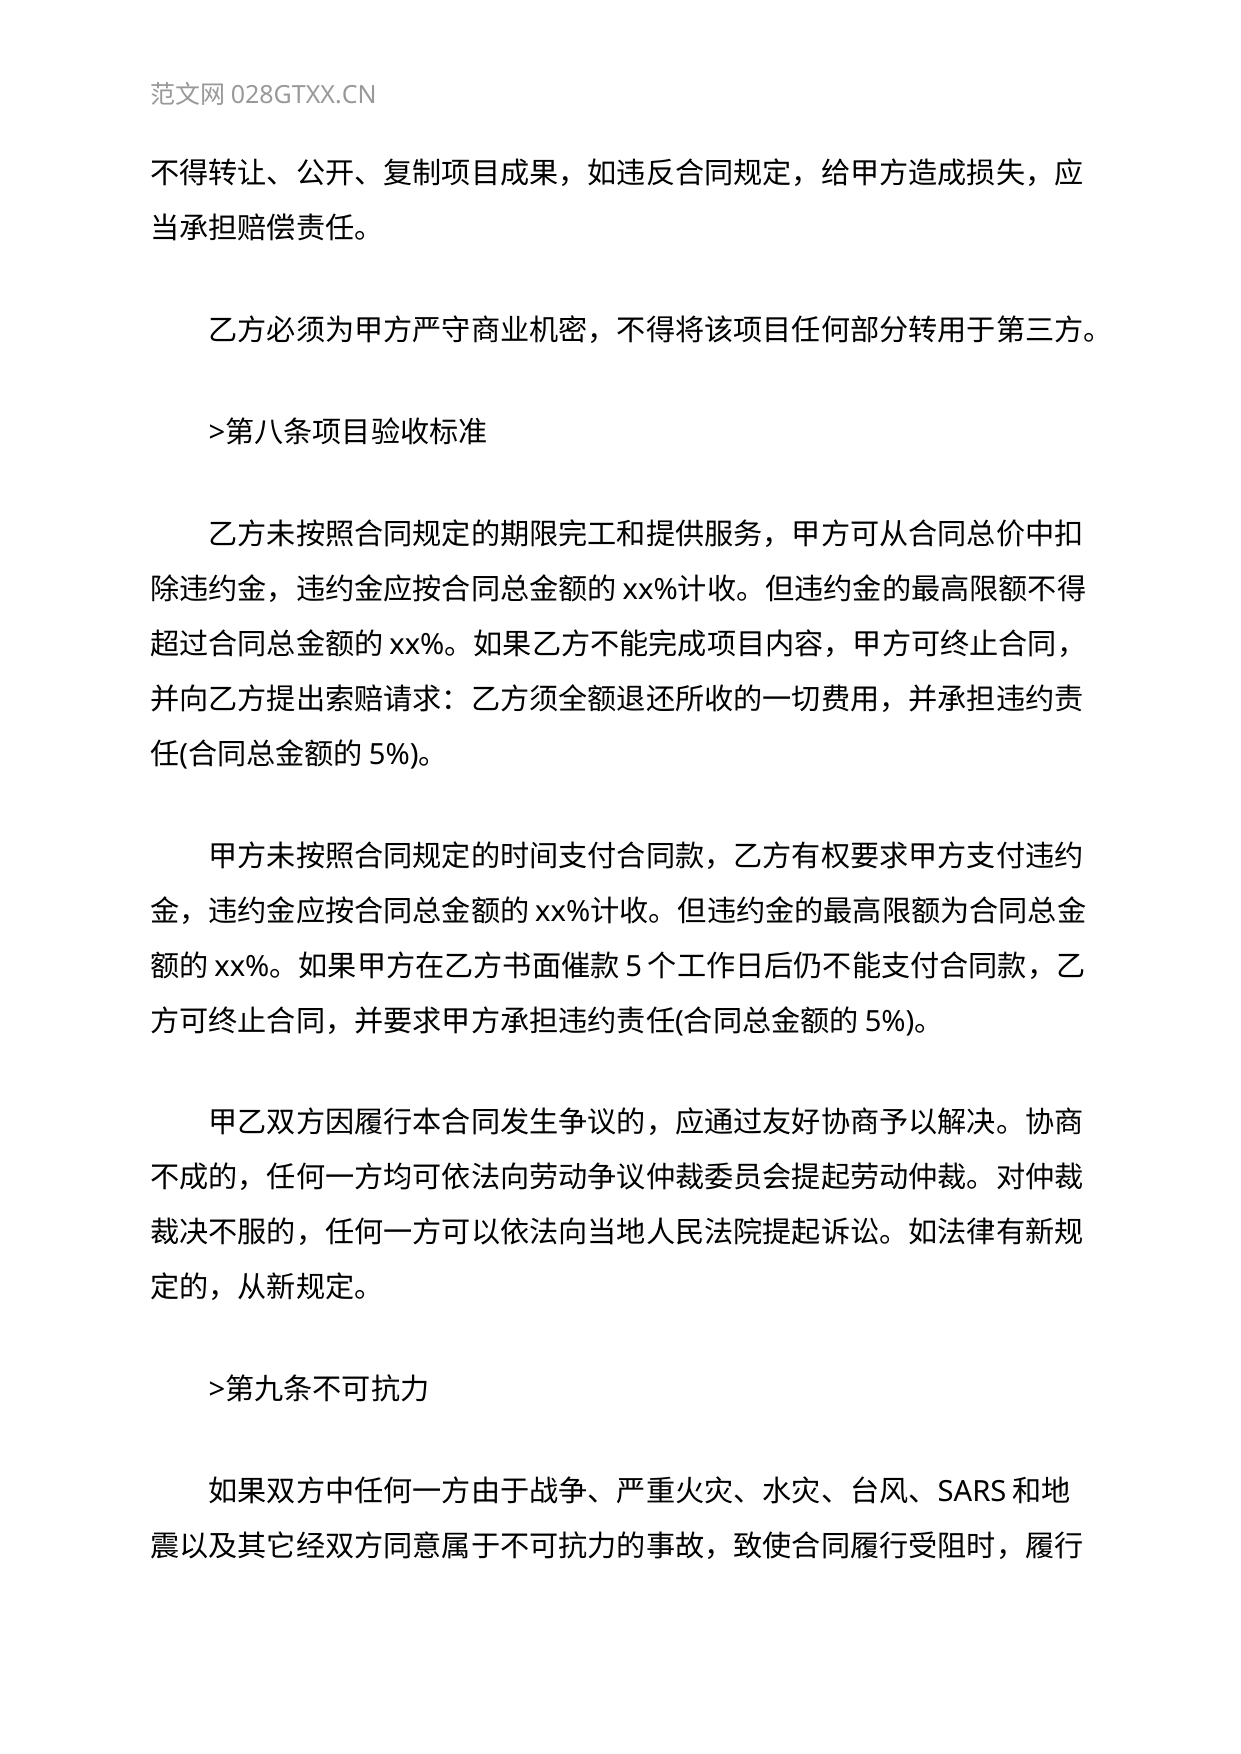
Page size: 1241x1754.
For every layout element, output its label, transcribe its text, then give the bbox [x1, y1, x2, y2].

text >第八条项目验收标准 [150, 408, 1090, 451]
text 乙方未按照合同规定的期限完工和提供服务，甲方可从合同总价中扣除违约金，违约金应按合同总金额的xx%计收。但违约金的最高限额不得超过合同总金额的xx%。如果乙方不能完成项目内容，甲方可终止合同，并向乙方提出索赔请求：乙方须全额退还所收的一切费用，并承担违约责任(合同总金额的5%)。 [150, 510, 1090, 773]
text 乙方必须为甲方严守商业机密，不得将该项目任何部分转用于第三方。 [150, 307, 1090, 349]
text 甲乙双方因履行本合同发生争议的，应通过友好协商予以解决。协商不成的，任何一方均可依法向劳动争议仲裁委员会提起劳动仲裁。对仲裁裁决不服的，任何一方可以依法向当地人民法院提起诉讼。如法律有新规定的，从新规定。 [150, 1099, 1090, 1306]
text >第九条不可抗力 [150, 1366, 1090, 1408]
text 甲方未按照合同规定的时间支付合同款，乙方有权要求甲方支付违约金，违约金应按合同总金额的xx%计收。但违约金的最高限额为合同总金额的xx%。如果甲方在乙方书面催款5个工作日后仍不能支付合同款，乙方可终止合同，并要求甲方承担违约责任(合同总金额的5%)。 [150, 832, 1090, 1039]
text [150, 150, 1090, 247]
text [150, 1467, 1090, 1565]
